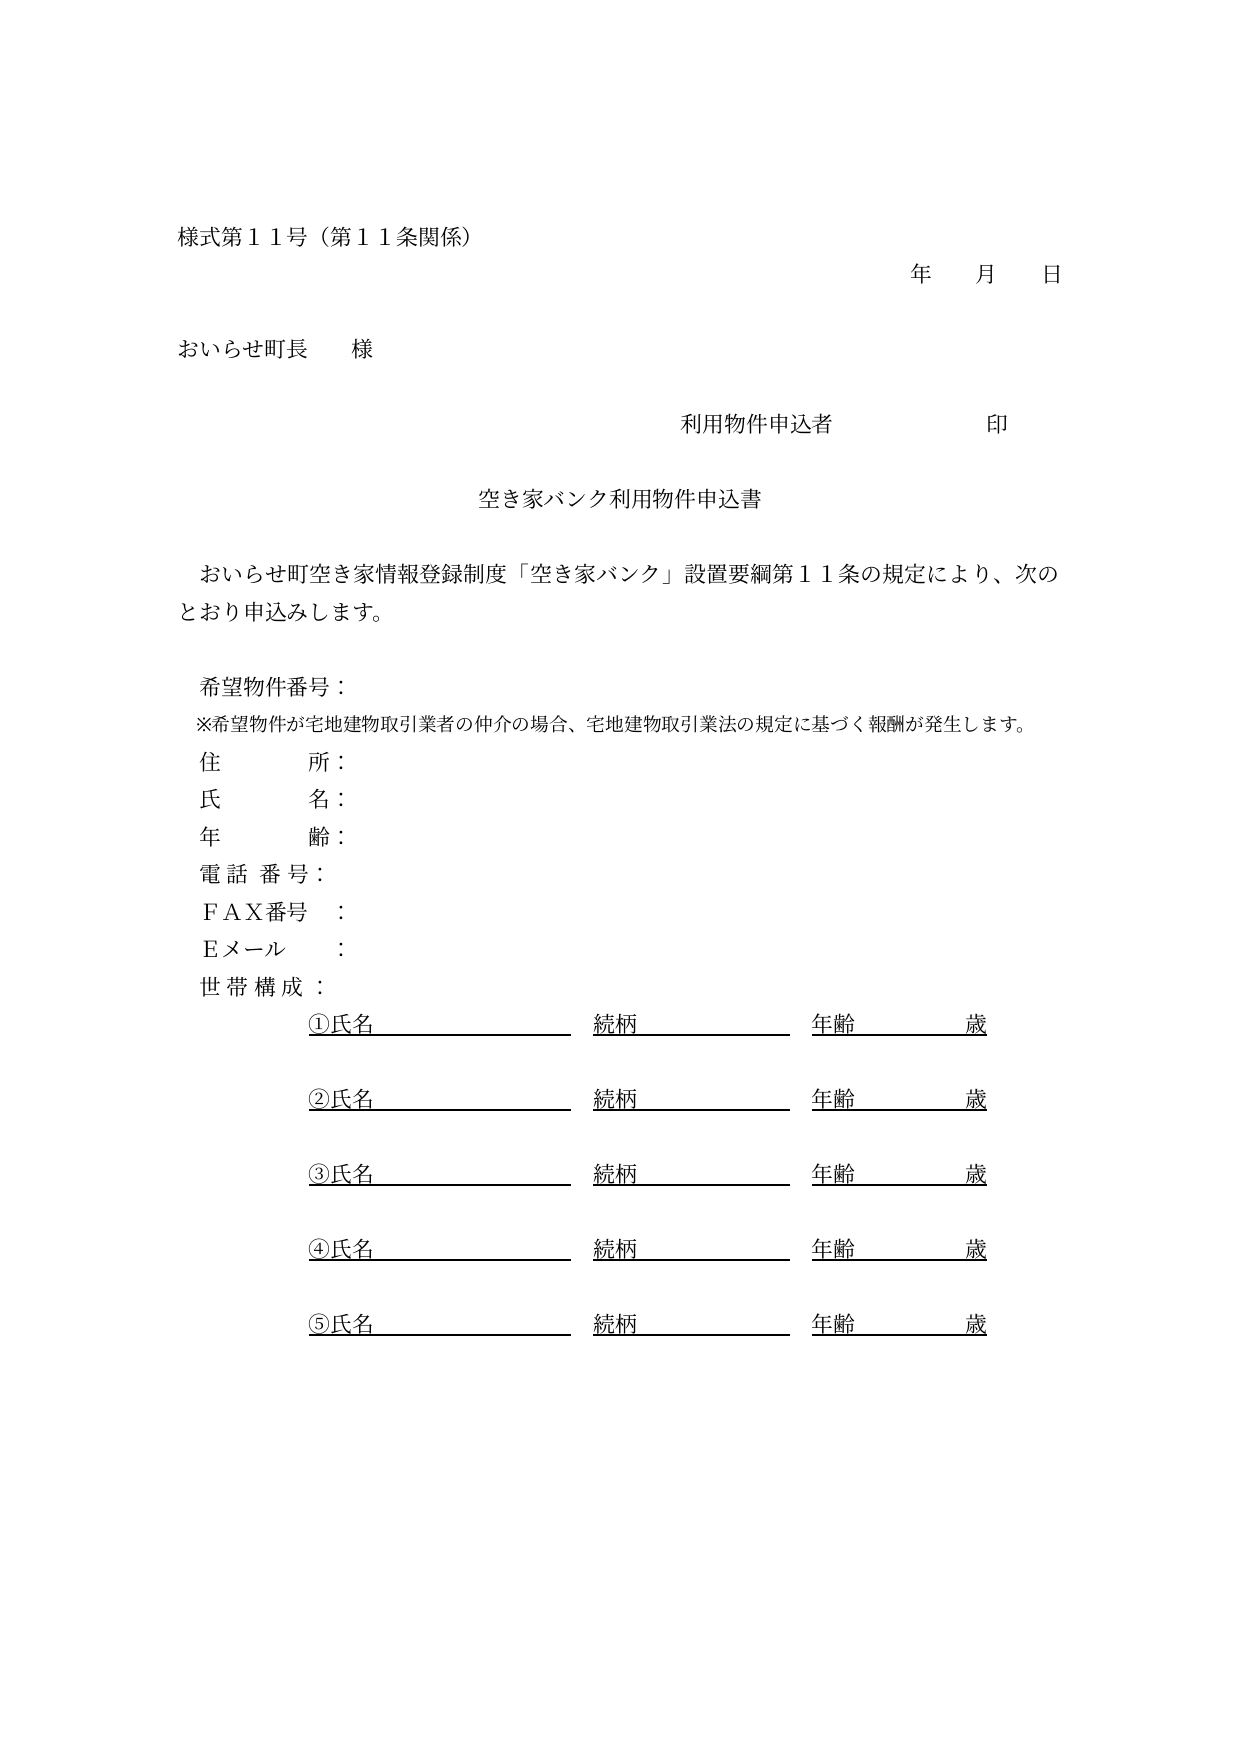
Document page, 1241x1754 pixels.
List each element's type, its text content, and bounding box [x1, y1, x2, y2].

text 年 齢： [177, 817, 1063, 854]
text 世 帯 構 成 ： [177, 967, 1063, 1004]
text ③氏名 続柄 年齢 歳 [177, 1154, 1063, 1192]
text ＦＡＸ番号 ： [177, 892, 1063, 929]
text 住 所： [177, 742, 1063, 779]
text おいらせ町空き家情報登録制度「空き家バンク」設置要綱第１１条の規定により、次のとおり申込みします。 [177, 554, 1063, 629]
text 希望物件番号： [177, 667, 1063, 704]
text 氏 名： [177, 779, 1063, 817]
text おいらせ町長 様 [177, 329, 1063, 367]
text ④氏名 続柄 年齢 歳 [177, 1229, 1063, 1267]
text 利用物件申込者 印 [177, 404, 1063, 442]
text ②氏名 続柄 年齢 歳 [177, 1079, 1063, 1117]
text ⑤氏名 続柄 年齢 歳 [177, 1304, 1063, 1342]
text ①氏名 続柄 年齢 歳 [177, 1004, 1063, 1042]
text 空き家バンク利用物件申込書 [177, 479, 1063, 517]
text 電 話 番 号： [177, 854, 1063, 892]
text 年 月 日 [177, 254, 1063, 292]
text Ｅメール ： [177, 929, 1063, 967]
text ※希望物件が宅地建物取引業者の仲介の場合、宅地建物取引業法の規定に基づく報酬が発生します。 [177, 704, 1063, 742]
text 様式第１１号（第１１条関係） [177, 217, 1063, 254]
